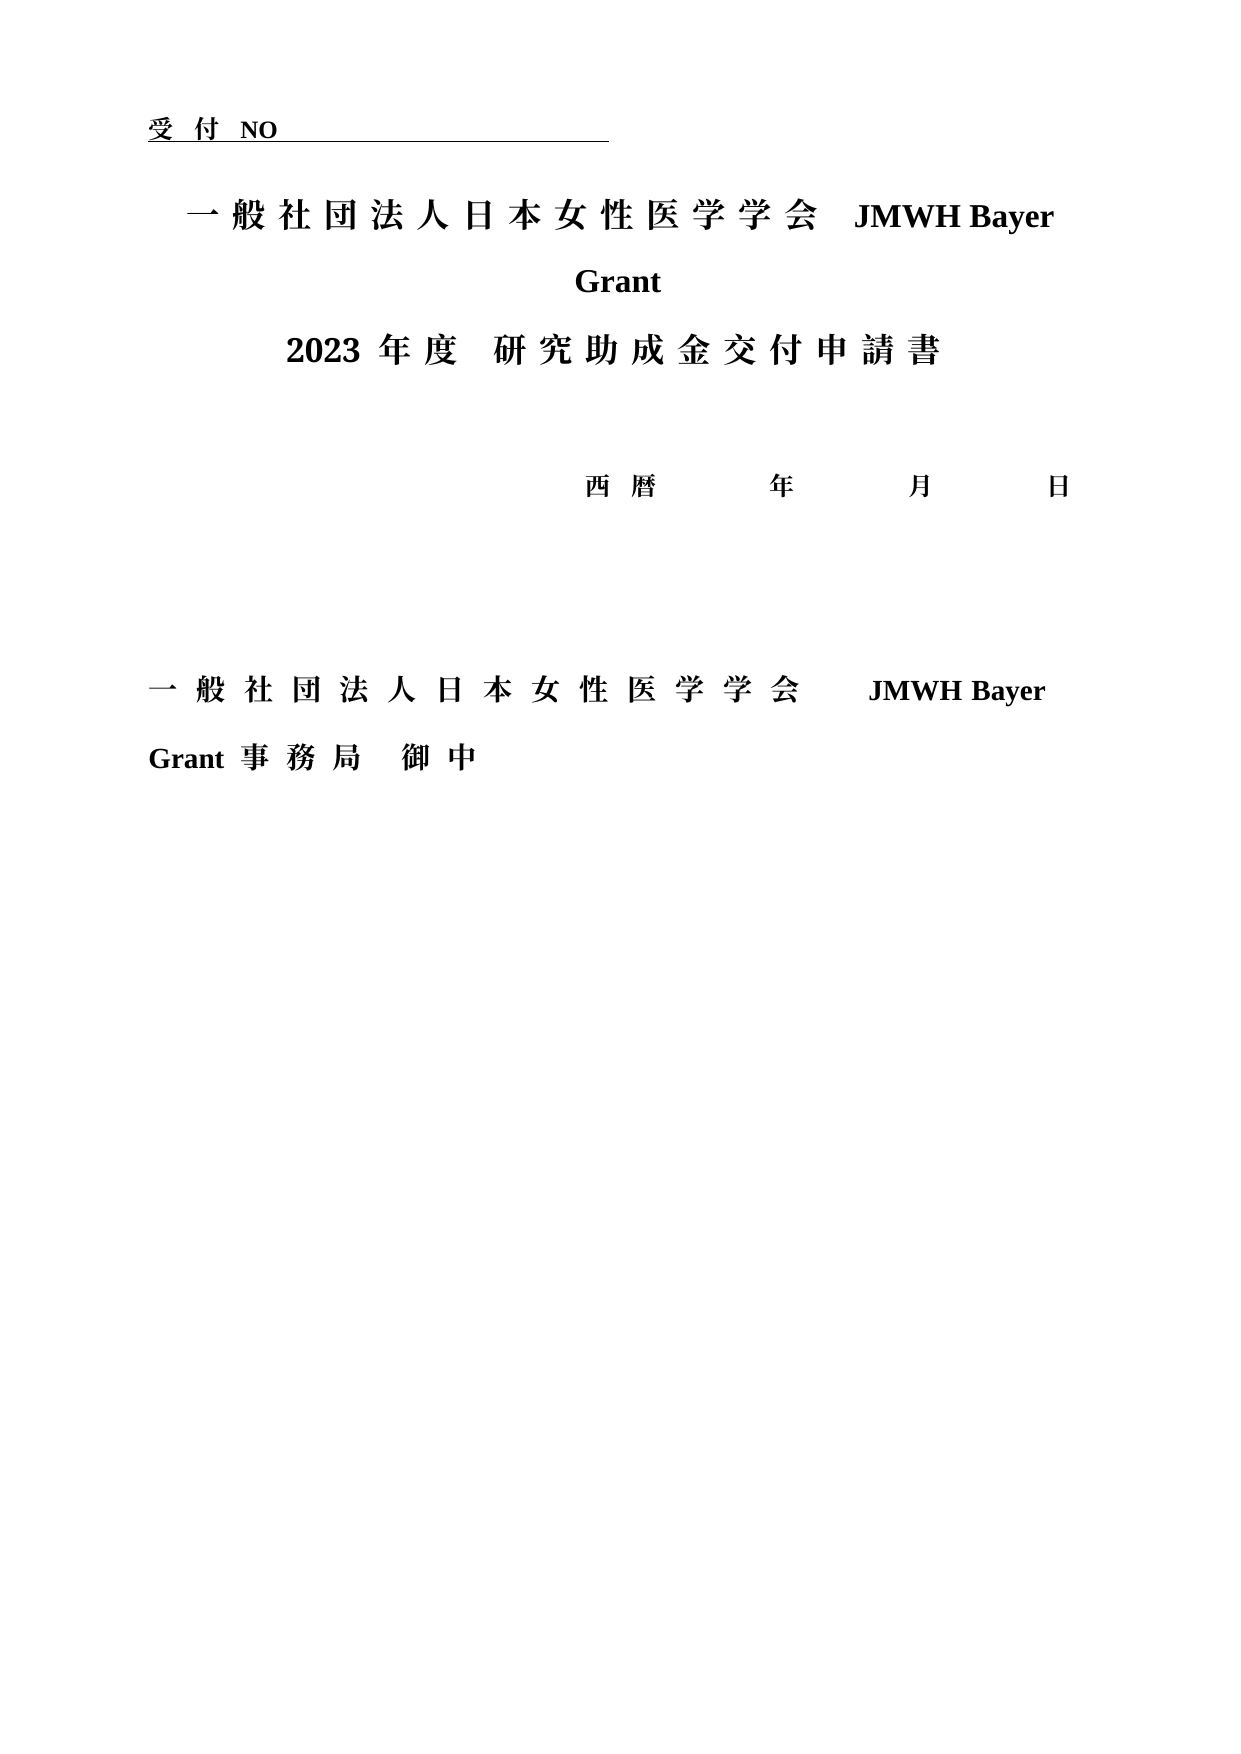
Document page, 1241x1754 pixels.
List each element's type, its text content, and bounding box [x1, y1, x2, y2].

text 西暦 年 月 日 [148, 450, 1092, 518]
text 受付NO [148, 94, 1092, 162]
text 一般社団法人日本女性医学学会 JMWH Bayer Grant [148, 179, 1092, 314]
text 一般社団法人日本女性医学学会 JMWH Bayer Grant事務局 御中 [148, 654, 1046, 790]
text 2023年度 研究助成金交付申請書 [148, 314, 1092, 382]
